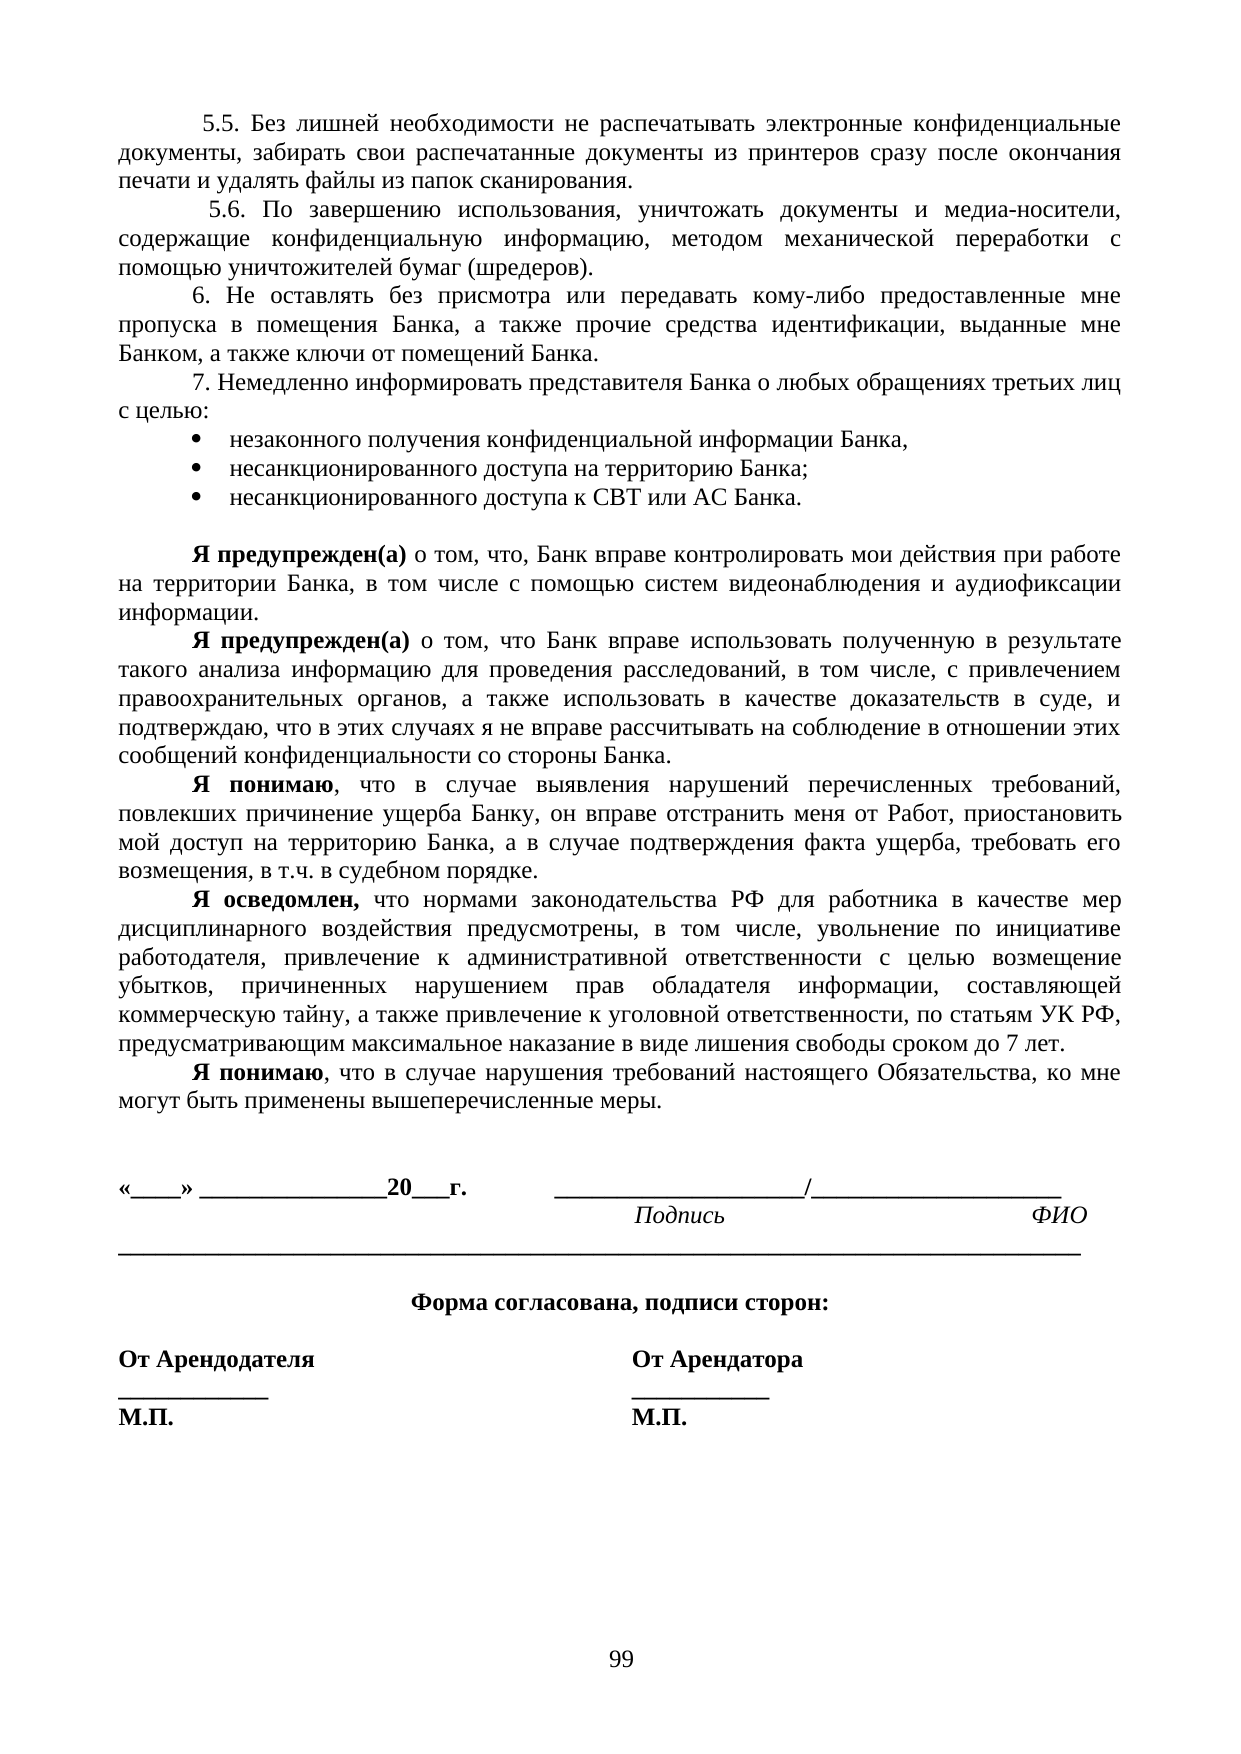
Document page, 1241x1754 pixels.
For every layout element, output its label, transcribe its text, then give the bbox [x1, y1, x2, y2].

text Я понимаю, что в случае нарушения требований настоящего Обязательства, ко мне могут быть применены вышеперечисленные меры. [118, 1057, 1122, 1114]
text 6. Не оставлять без присмотра или передавать кому-либо предоставленные мне пропуска в помещения Банка, а также прочие средства идентификации, выданные мне Банком, а также ключи от помещений Банка. [118, 280, 1122, 367]
list незаконного получения конфиденциальной информации Банка, [118, 424, 1122, 453]
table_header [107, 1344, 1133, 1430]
text Я понимаю, что в случае выявления нарушений перечисленных требований, повлекших причинение ущерба Банку, он вправе отстранить меня от Работ, приостановить мой доступ на территорию Банка, а в случае подтверждения факта ущерба, требовать его возмещения, в т.ч. в судебном порядке. [118, 769, 1122, 884]
text Подпись ФИО [575, 1200, 1122, 1229]
text «____» _______________20___г. ____________________/____________________ [118, 1172, 1122, 1200]
text _____________________________________________________________________________ [118, 1229, 1122, 1258]
text 5.5. Без лишней необходимости не распечатывать электронные конфиденциальные документы, забирать свои распечатанные документы из принтеров сразу после окончания печати и удалять файлы из папок сканирования. [118, 108, 1122, 194]
text Я предупрежден(а) о том, что Банк вправе использовать полученную в результате такого анализа информацию для проведения расследований, в том числе, с привлечением правоохранительных органов, а также использовать в качестве доказательств в суде, и подтверждаю, что в этих случаях я не вправе рассчитывать на соблюдение в отношении этих сообщений конфиденциальности со стороны Банка. [118, 625, 1122, 769]
list несанкционированного доступа к СВТ или АС Банка. [118, 482, 1122, 510]
text Форма согласована, подписи сторон: [118, 1287, 1122, 1315]
text Я предупрежден(а) о том, что, Банк вправе контролировать мои действия при работе на территории Банка, в том числе с помощью систем видеонаблюдения и аудиофиксации информации. [118, 539, 1122, 625]
text Я осведомлен, что нормами законодательства РФ для работника в качестве мер дисциплинарного воздействия предусмотрены, в том числе, увольнение по инициативе работодателя, привлечение к административной ответственности с целью возмещение убытков, причиненных нарушением прав обладателя информации, составляющей коммерческую тайну, а также привлечение к уголовной ответственности, по статьям УК РФ, предусматривающим максимальное наказание в виде лишения свободы сроком до 7 лет. [118, 884, 1122, 1057]
text 7. Немедленно информировать представителя Банка о любых обращениях третьих лиц с целью: [118, 367, 1122, 424]
text 5.6. По завершению использования, уничтожать документы и медиа-носители, содержащие конфиденциальную информацию, методом механической переработки с помощью уничтожителей бумаг (шредеров). [118, 194, 1122, 280]
list несанкционированного доступа на территорию Банка; [118, 453, 1122, 482]
